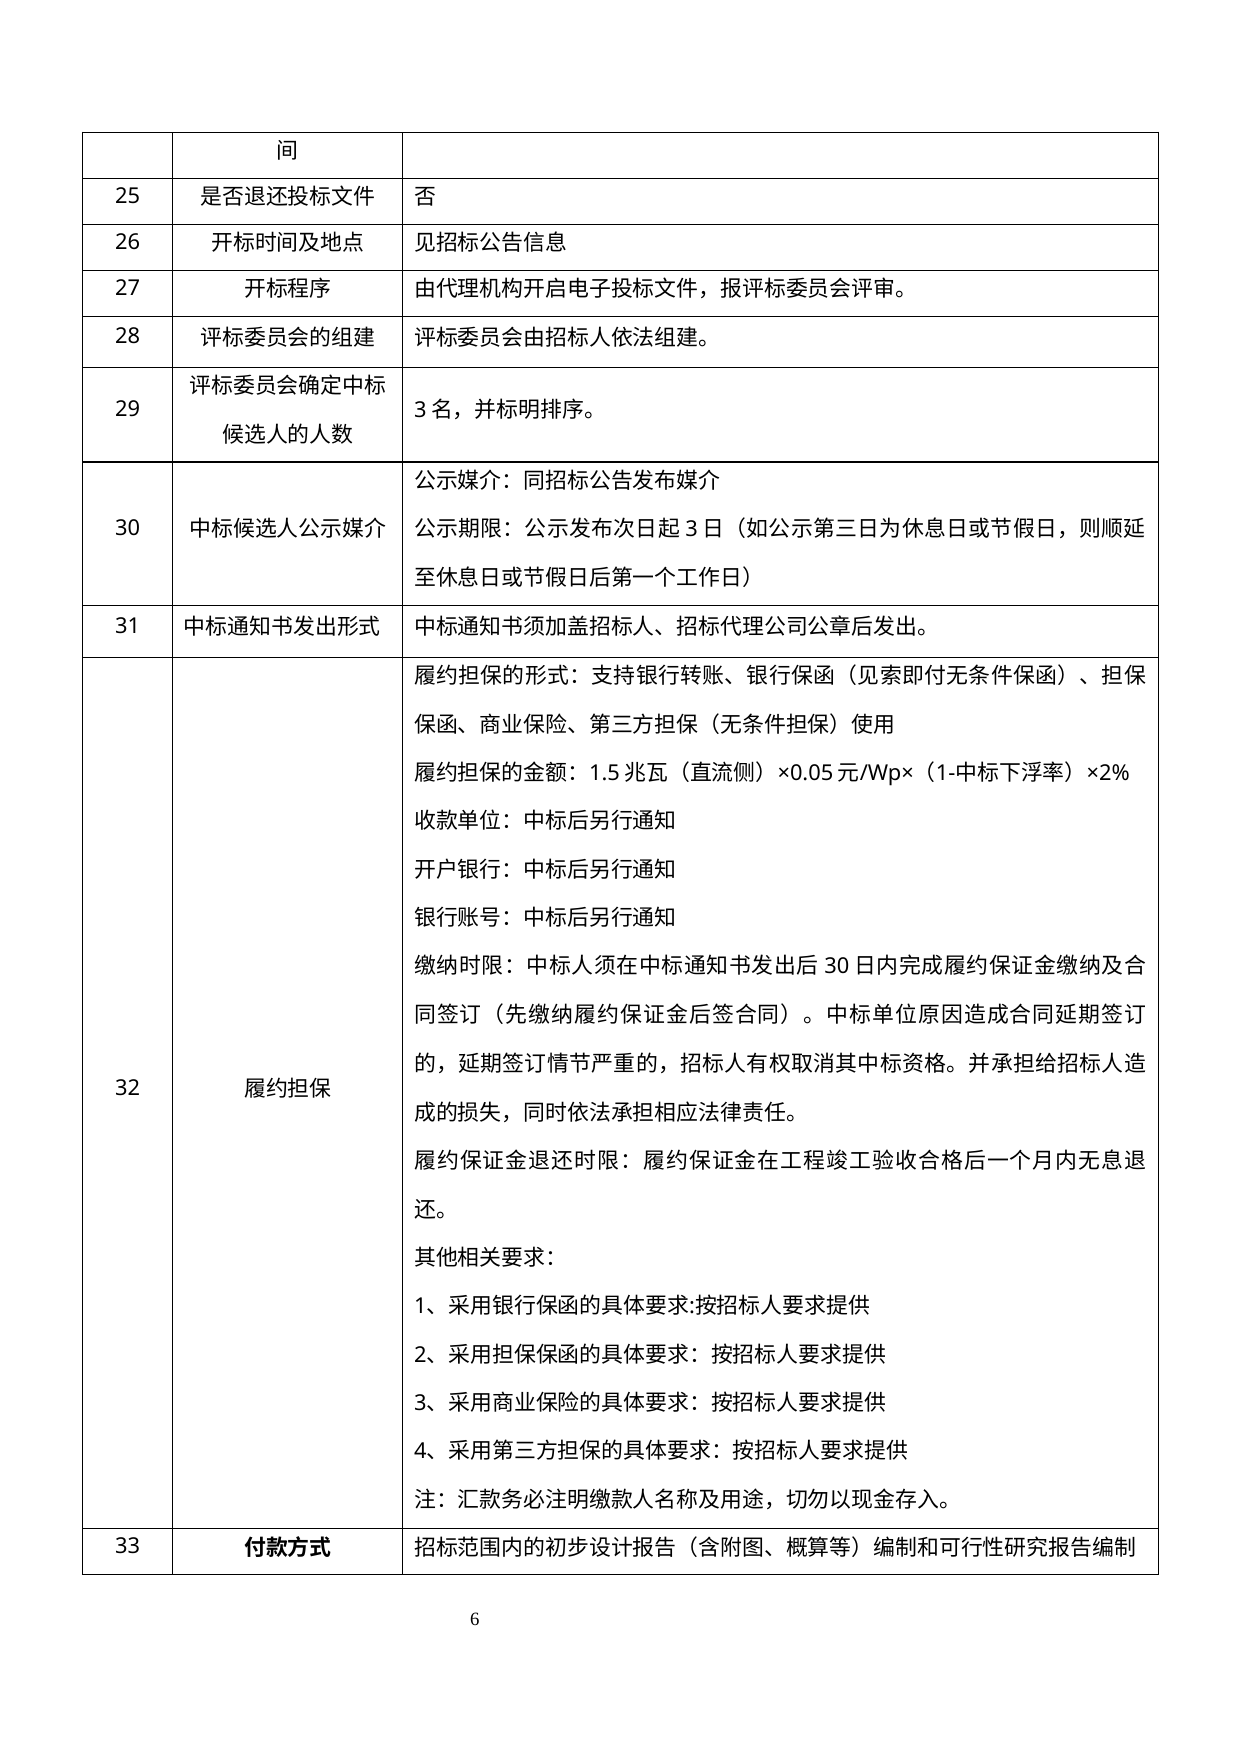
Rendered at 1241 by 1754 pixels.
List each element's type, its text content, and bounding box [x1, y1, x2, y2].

table_cell 32 [83, 658, 172, 1528]
table_cell 评标委员会由招标人依法组建。 [403, 317, 1158, 367]
table_cell 由代理机构开启电子投标文件，报评标委员会评审。 [403, 271, 1158, 316]
table_cell 是否退还投标文件 [173, 179, 402, 224]
table_cell 公示媒介：同招标公告发布媒介 公示期限：公示发布次日起3日（如公示第三日为休息日或节假日，则顺延至休息日或节假日后第一个工作日） [403, 463, 1158, 604]
table_cell 履约担保 [173, 658, 402, 1528]
table_cell 评标委员会的组建 [173, 317, 402, 367]
table_cell 29 [83, 368, 172, 461]
table_cell 投标文件提交截止时间 [173, 133, 402, 178]
table_cell 见招标公告信息 [403, 225, 1158, 270]
table_cell 中标通知书发出形式 [173, 606, 402, 657]
table_cell 中标通知书须加盖招标人、招标代理公司公章后发出。 [403, 606, 1158, 657]
table_cell 开标程序 [173, 271, 402, 316]
table_cell 履约担保的形式：支持银行转账、银行保函（见索即付无条件保函）、担保保函、商业保险、第三方担保（无条件担保）使用 履约担保的金额：1.5兆瓦（直流侧）×0.05元/Wp×（1-中标下浮率）×2% 收款单位：中标后另行通知 开户银行：中标后另行通知 银行账号：中标后另行通知 缴纳时限：中标人须在中标通知书发出后30日内完成履约保证金缴纳及合同签订（先缴纳履约保证金后签合同）。中标单位原因造成合同延期签订的，延期签订情节严重的，招标人有权取消其中标资格。并承担给招标人造成的损失，同时依法承担相应法律责任。 履约保证金退还时限：履约保证金在工程竣工验收合格后一个月内无息退还。 其他相关要求： 1、采用银行保函的具体要求:按招标人要求提供 2、采用担保保函的具体要求：按招标人要求提供 3、采用商业保险的具体要求：按招标人要求提供 4、采用第三方担保的具体要求：按招标人要求提供 注：汇款务必注明缴款人名称及用途，切勿以现金存入。 [403, 658, 1158, 1528]
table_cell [403, 133, 1158, 178]
table_cell 中标候选人公示媒介 [173, 463, 402, 604]
table_cell 24 [83, 133, 172, 178]
table_cell 28 [83, 317, 172, 367]
table_cell 否 [403, 179, 1158, 224]
table_cell 开标时间及地点 [173, 225, 402, 270]
table_cell 付款方式 [173, 1529, 402, 1574]
table_cell 33 [83, 1529, 172, 1574]
table_cell 25 [83, 179, 172, 224]
table_cell 26 [83, 225, 172, 270]
table_cell 31 [83, 606, 172, 657]
table_cell 3名，并标明排序。 [403, 368, 1158, 461]
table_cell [403, 1529, 1158, 1574]
table_cell 27 [83, 271, 172, 316]
table_cell 评标委员会确定中标候选人的人数 [173, 368, 402, 461]
table_cell 30 [83, 463, 172, 604]
